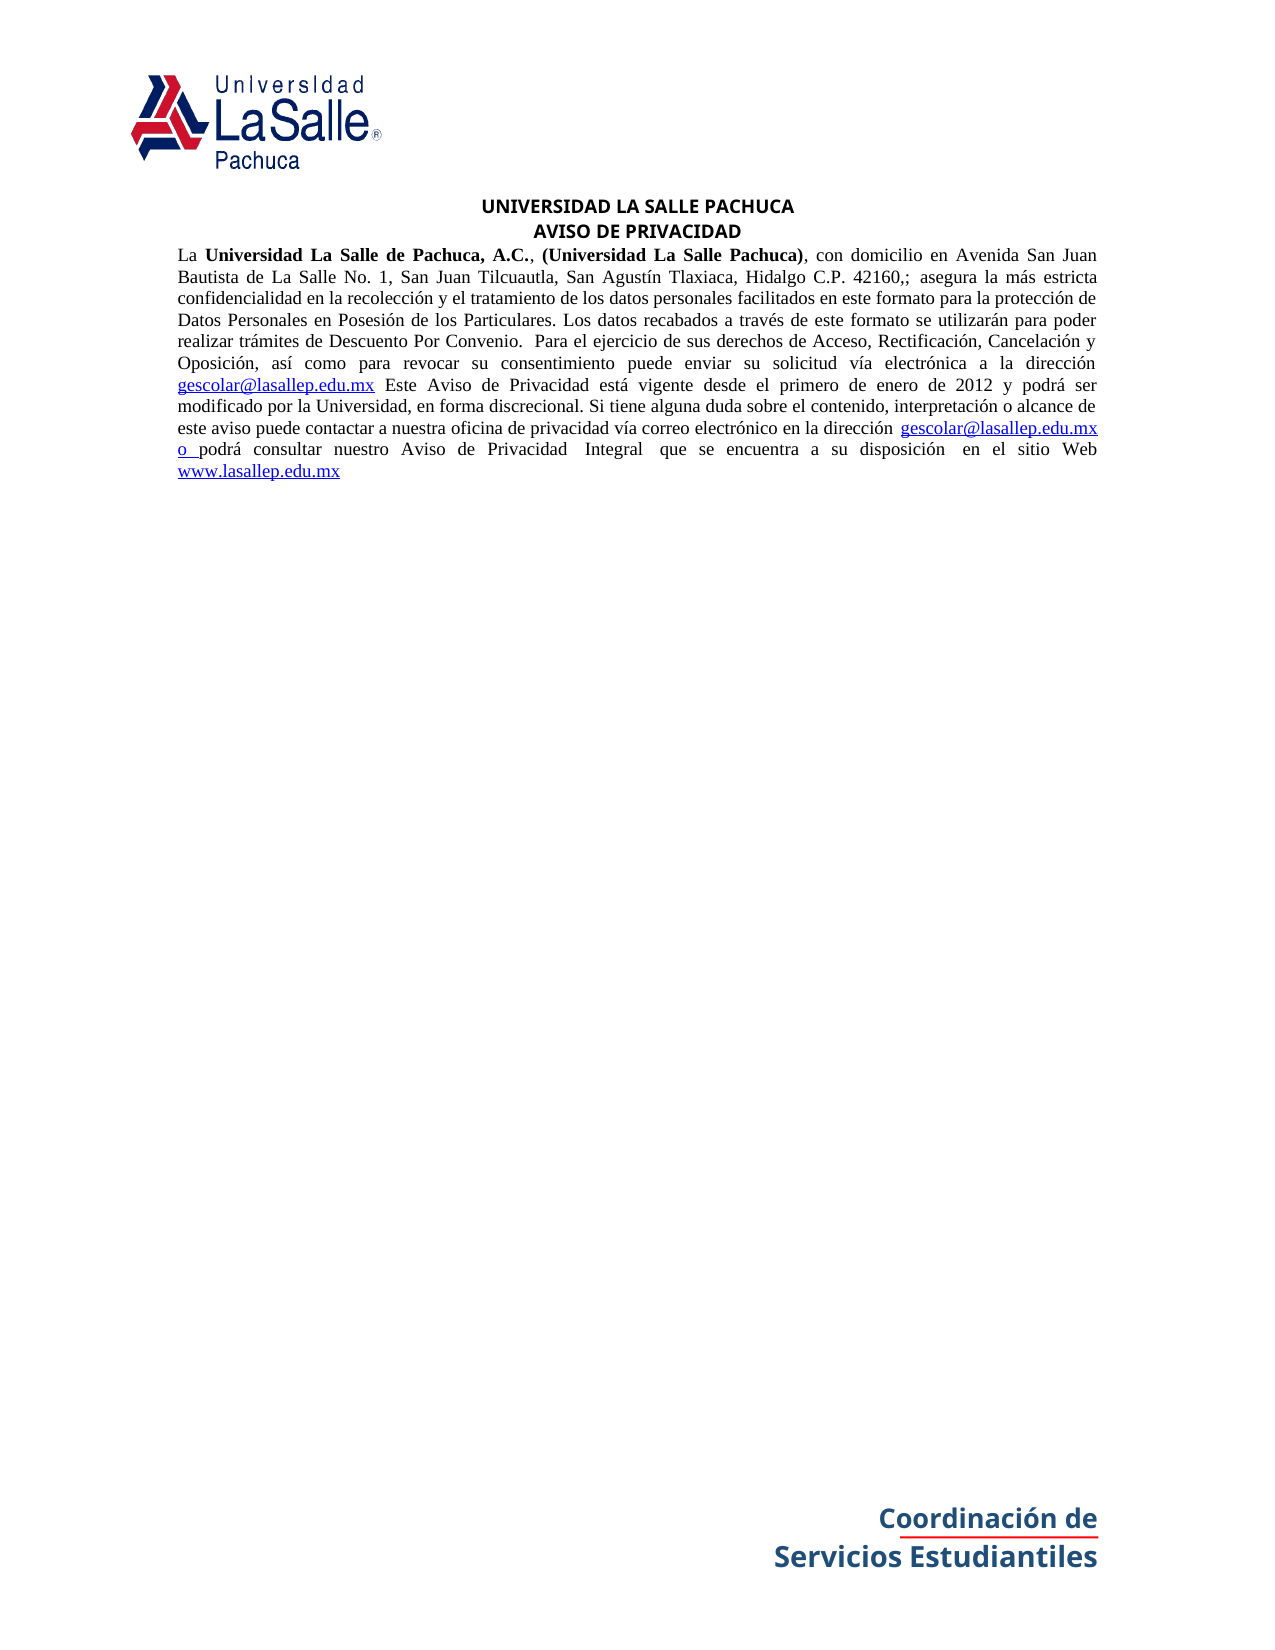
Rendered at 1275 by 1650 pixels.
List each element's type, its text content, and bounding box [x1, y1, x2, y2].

text UNIVERSIDAD LA SALLE PACHUCA [177, 193, 1098, 219]
text La Universidad La Salle de Pachuca, A.C., (Universidad La Salle Pachuca), con domicilio en Avenida San Juan Bautista de La Salle No. 1, San Juan Tilcuautla, San Agustín Tlaxiaca, Hidalgo C.P. 42160,; asegura la más estricta confidencialidad en la recolección y el tratamiento de los datos personales facilitados en este formato para la protección de Datos Personales en Posesión de los Particulares. Los datos recabados a través de este formato se utilizarán para poder realizar trámites de Descuento Por Convenio. Para el ejercicio de sus derechos de Acceso, Rectificación, Cancelación y Oposición, así como para revocar su consentimiento puede enviar su solicitud vía electrónica a la dirección gescolar@lasallep.edu.mx Este Aviso de Privacidad está vigente desde el primero de enero de 2012 y podrá ser modificado por la Universidad, en forma discrecional. Si tiene alguna duda sobre el contenido, interpretación o alcance de este aviso puede contactar a nuestra oficina de privacidad vía correo electrónico en la dirección gescolar@lasallep.edu.mx o podrá consultar nuestro Aviso de Privacidad Integral que se encuentra a su disposición en el sitio Web www.lasallep.edu.mx [177, 244, 1098, 481]
picture [129, 73, 383, 163]
text AVISO DE PRIVACIDAD [177, 219, 1098, 244]
